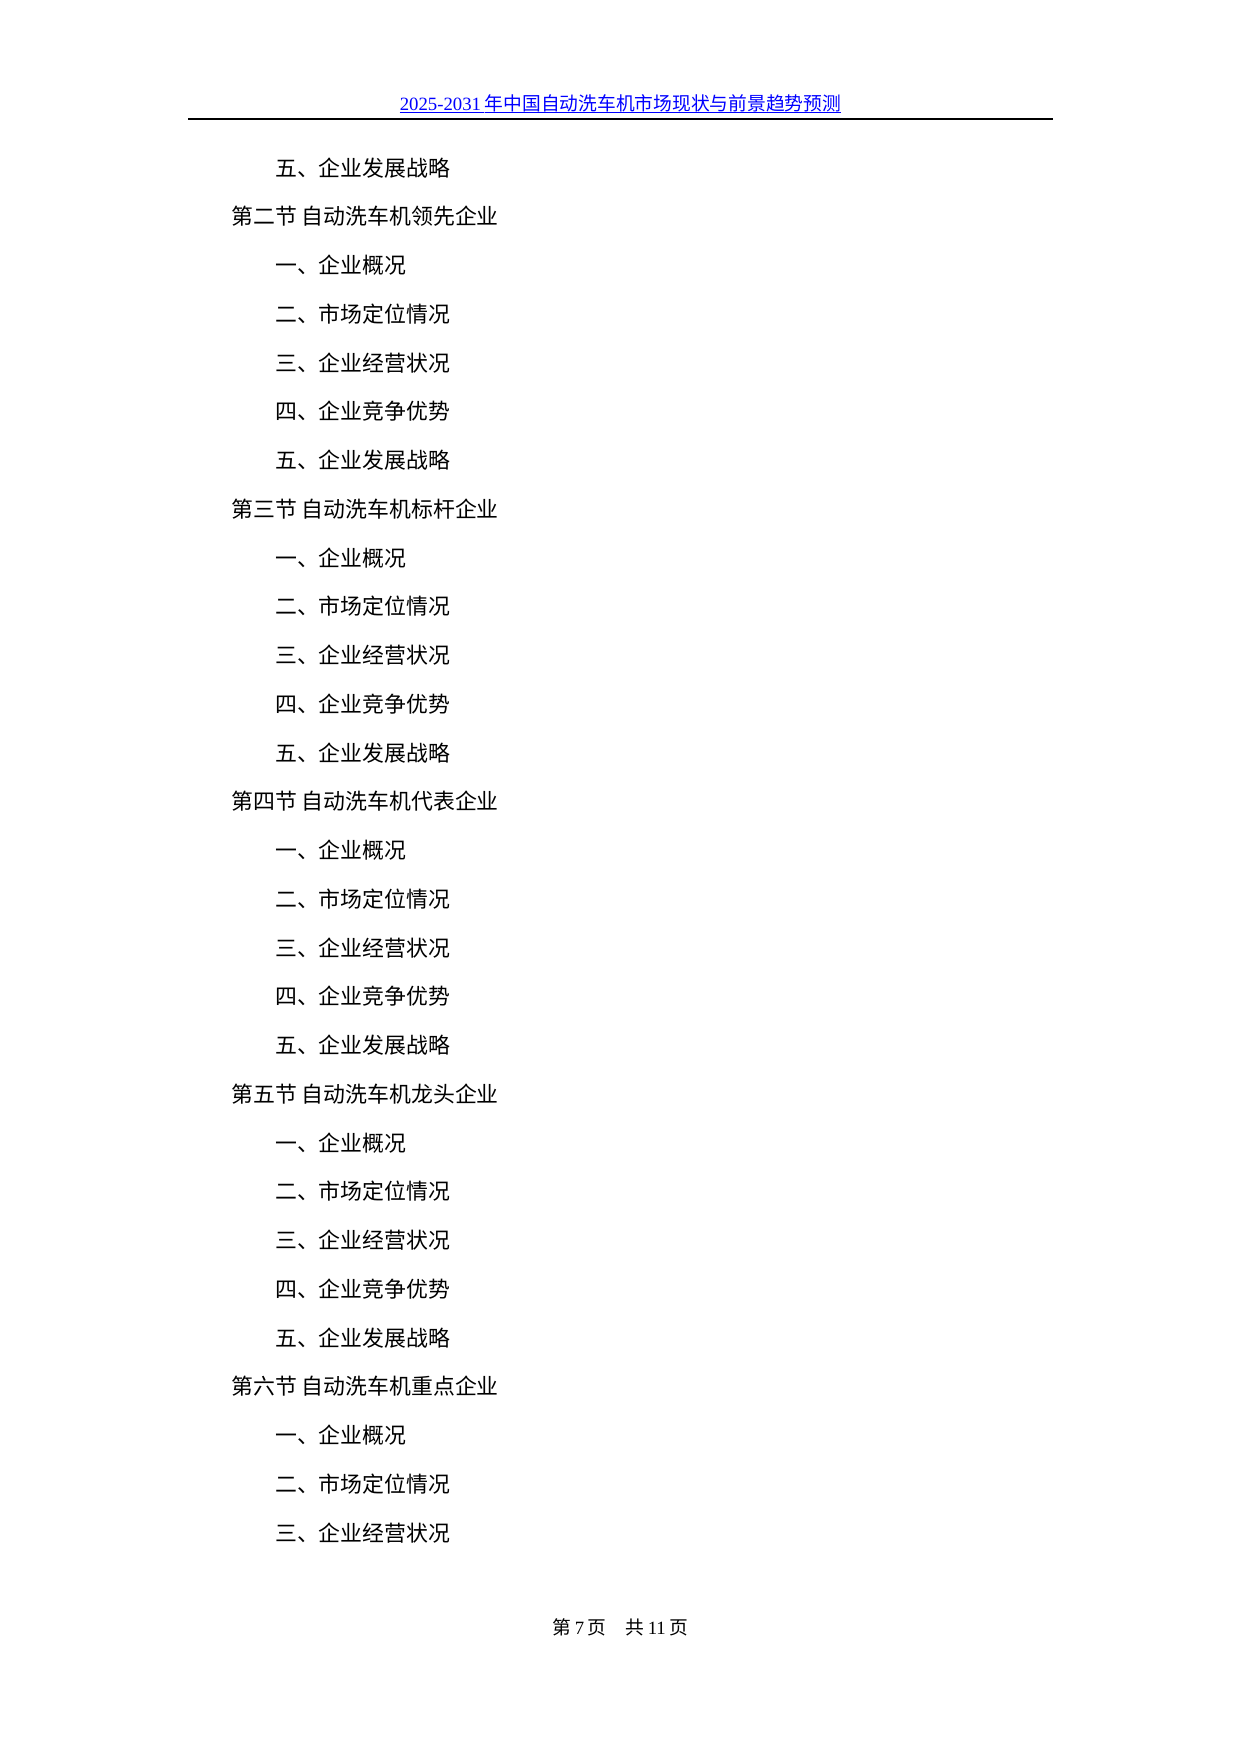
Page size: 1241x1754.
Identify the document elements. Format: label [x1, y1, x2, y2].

text [187, 150, 1053, 1548]
